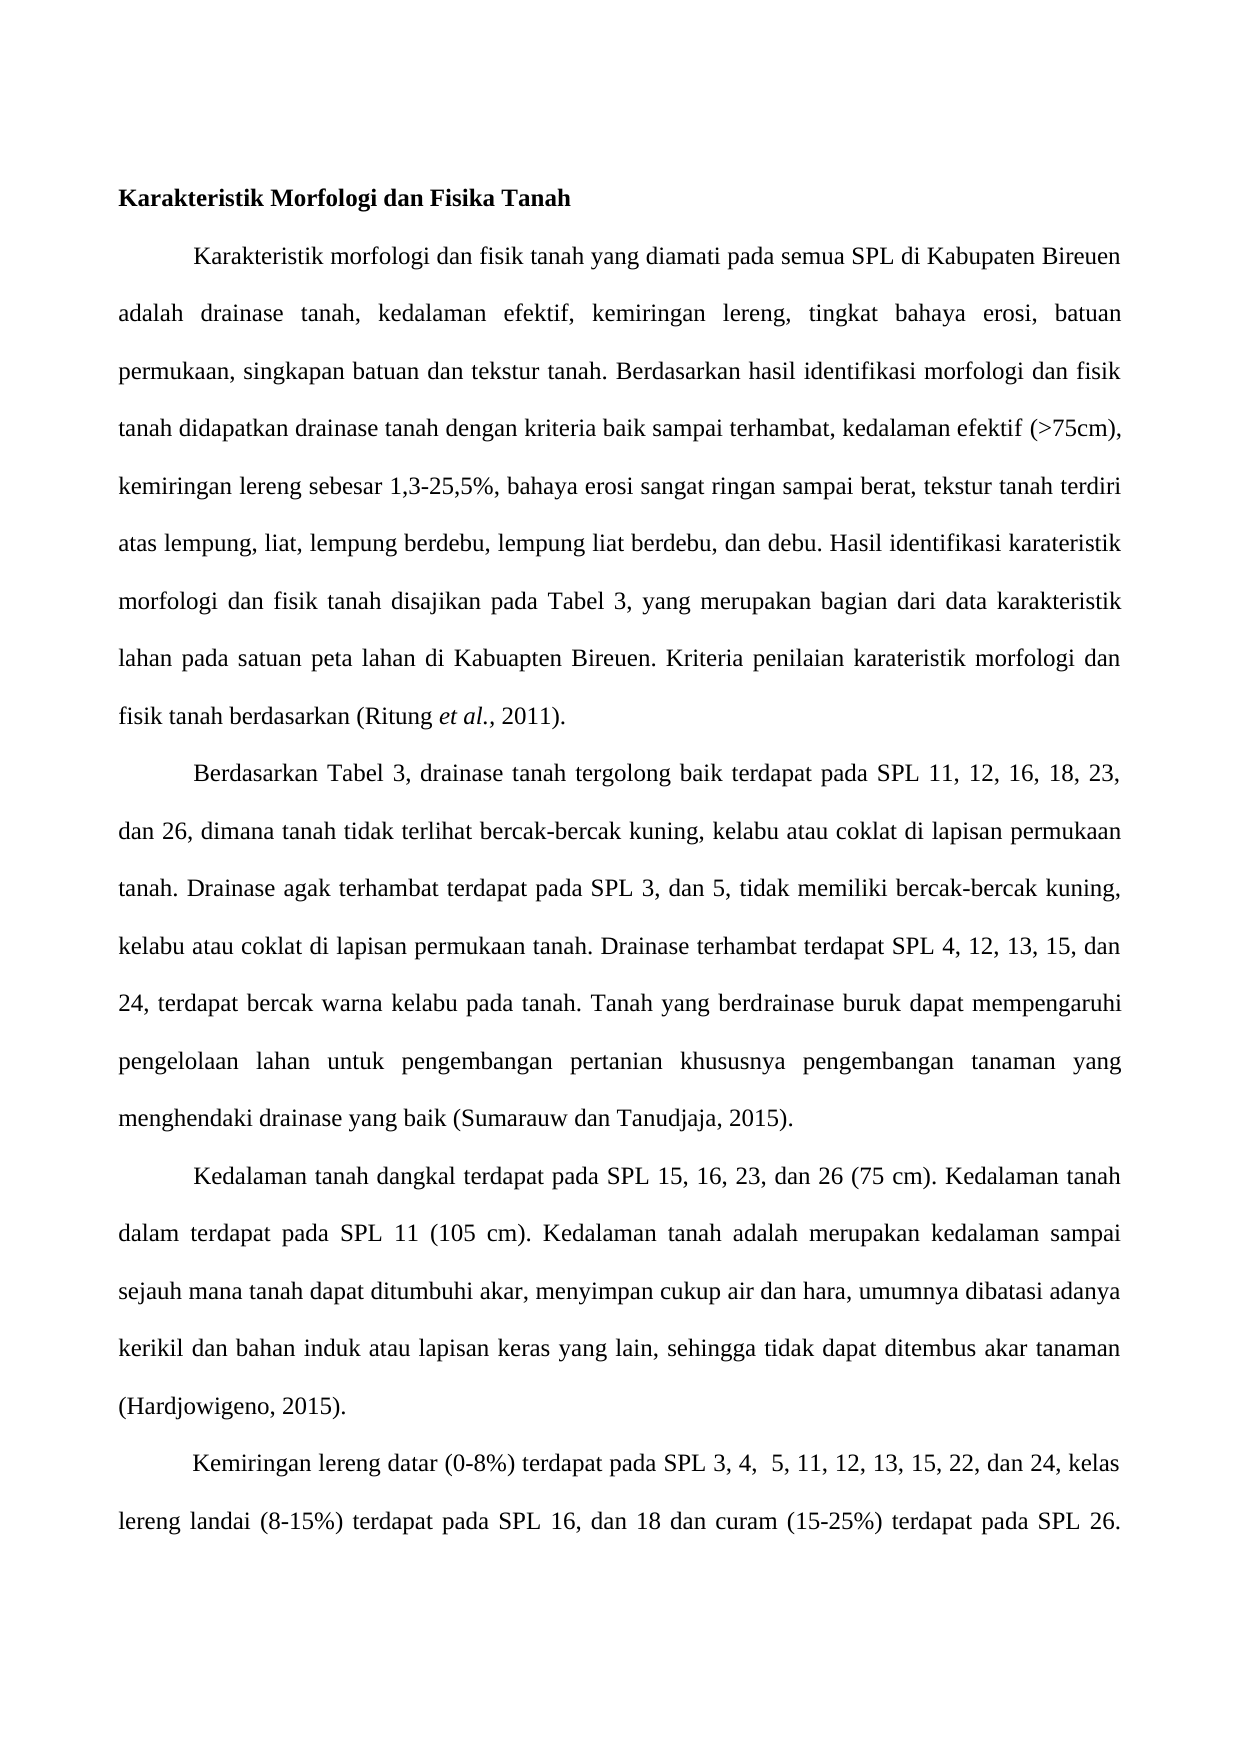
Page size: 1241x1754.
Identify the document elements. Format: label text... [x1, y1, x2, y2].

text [118, 1448, 1122, 1534]
text Karakteristik morfologi dan fisik tanah yang diamati pada semua SPL di Kabupaten Bireuen adalah drainase tanah, kedalaman efektif, kemiringan lereng, tingkat bahaya erosi, batuan permukaan, singkapan batuan dan tekstur tanah. Berdasarkan hasil identifikasi morfologi dan fisik tanah didapatkan drainase tanah dengan kriteria baik sampai terhambat, kedalaman efektif (>75cm), kemiringan lereng sebesar 1,3-25,5%, bahaya erosi sangat ringan sampai berat, tekstur tanah terdiri atas lempung, liat, lempung berdebu, lempung liat berdebu, dan debu. Hasil identifikasi karateristik morfologi dan fisik tanah disajikan pada Tabel 3, yang merupakan bagian dari data karakteristik lahan pada satuan peta lahan di Kabuapten Bireuen. Kriteria penilaian karateristik morfologi dan fisik tanah berdasarkan (Ritung et al., 2011). [118, 241, 1122, 729]
text Kedalaman tanah dangkal terdapat pada SPL 15, 16, 23, dan 26 (75 cm). Kedalaman tanah dalam terdapat pada SPL 11 (105 cm). Kedalaman tanah adalah merupakan kedalaman sampai sejauh mana tanah dapat ditumbuhi akar, menyimpan cukup air dan hara, umumnya dibatasi adanya kerikil dan bahan induk atau lapisan keras yang lain, sehingga tidak dapat ditembus akar tanaman (Hardjowigeno, 2015). [118, 1161, 1122, 1419]
text Karakteristik Morfologi dan Fisika Tanah [118, 183, 1122, 212]
text Berdasarkan Tabel 3, drainase tanah tergolong baik terdapat pada SPL 11, 12, 16, 18, 23, dan 26, dimana tanah tidak terlihat bercak-bercak kuning, kelabu atau coklat di lapisan permukaan tanah. Drainase agak terhambat terdapat pada SPL 3, dan 5, tidak memiliki bercak-bercak kuning, kelabu atau coklat di lapisan permukaan tanah. Drainase terhambat terdapat SPL 4, 12, 13, 15, dan 24, terdapat bercak warna kelabu pada tanah. Tanah yang berdrainase buruk dapat mempengaruhi pengelolaan lahan untuk pengembangan pertanian khususnya pengembangan tanaman yang menghendaki drainase yang baik (Sumarauw dan Tanudjaja, 2015). [118, 758, 1122, 1132]
